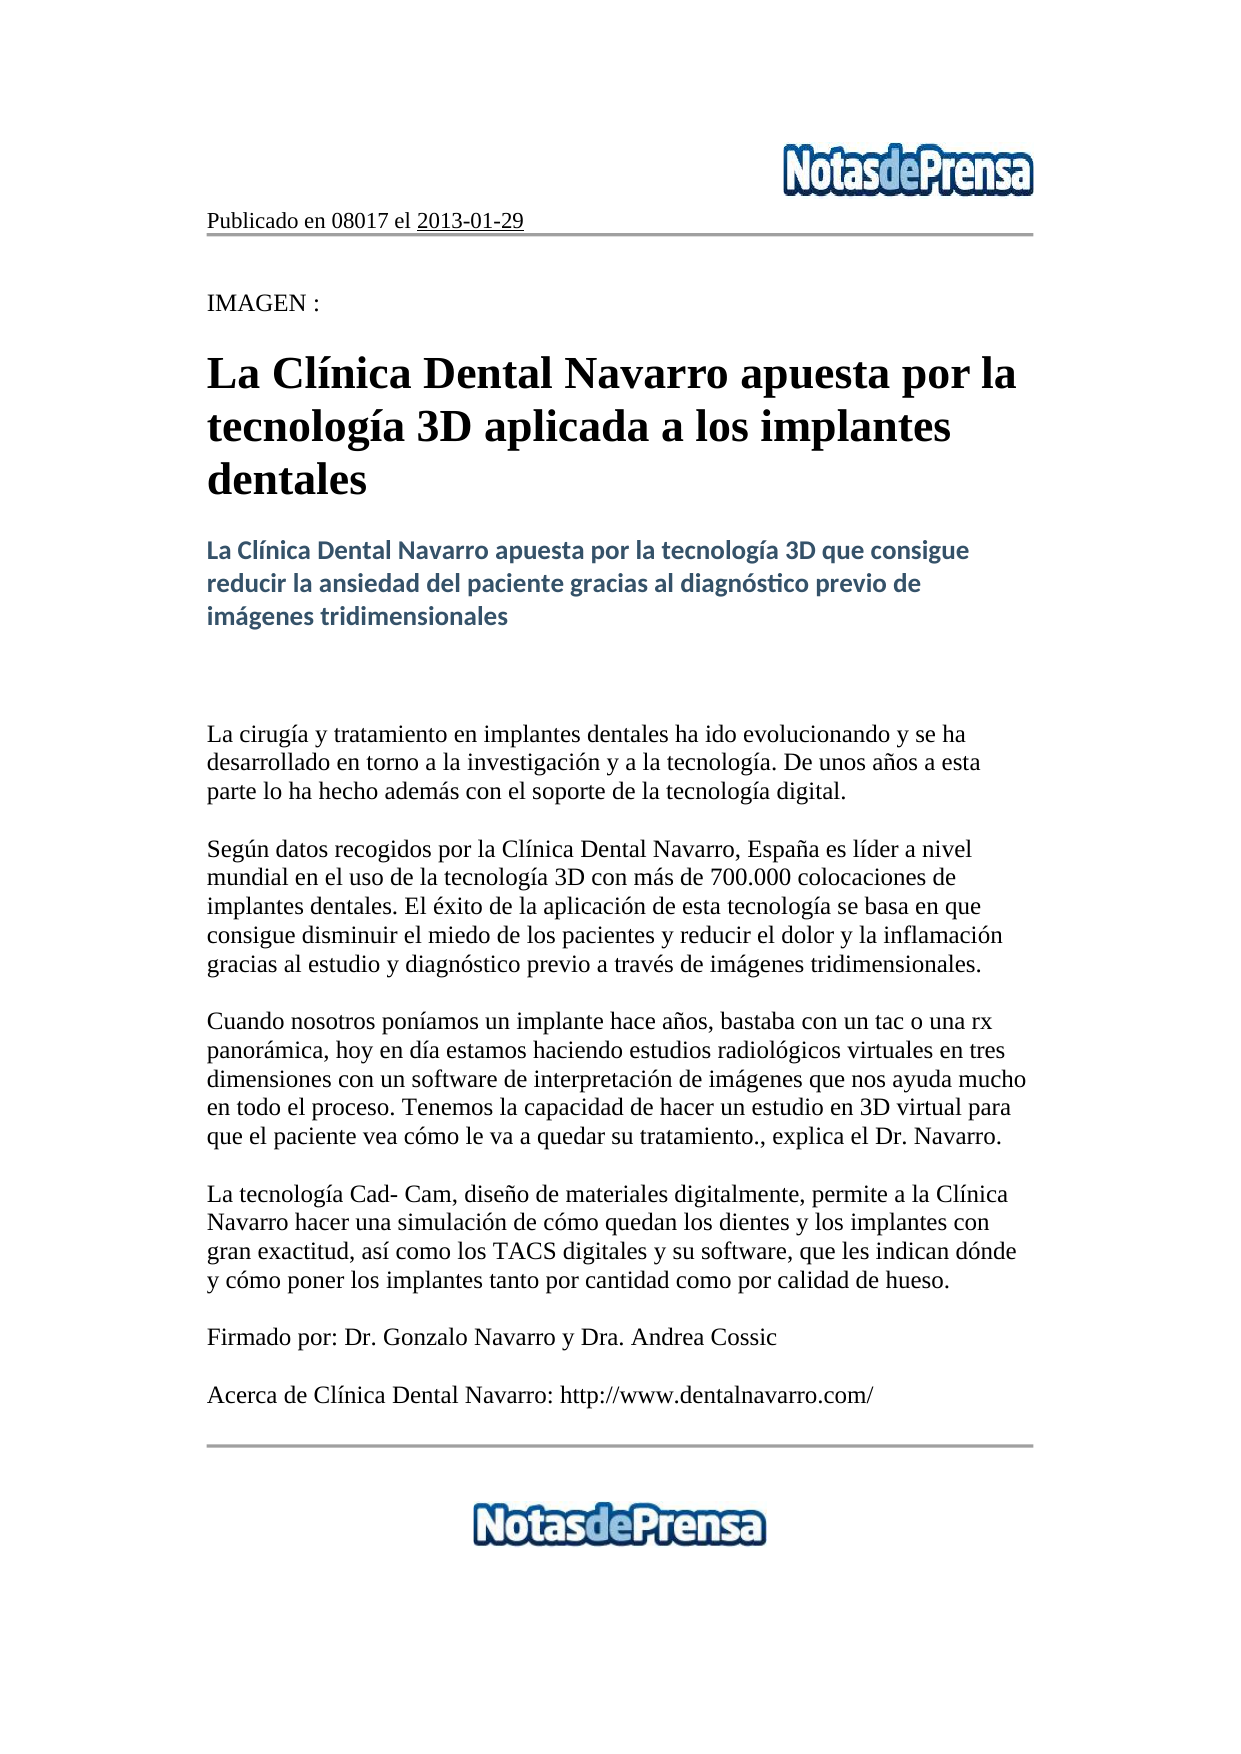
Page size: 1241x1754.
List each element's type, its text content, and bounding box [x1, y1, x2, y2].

text IMAGEN : [207, 288, 1033, 317]
picture [473, 1501, 767, 1548]
picture [783, 142, 1034, 199]
subtitle La Clínica Dental Navarro apuesta por la tecnología 3D aplicada a los implantes dentales [207, 346, 1033, 504]
subtitle La Clínica Dental Navarro apuesta por la tecnología 3D que consigue reducir la ansiedad del paciente gracias al diagnóstico previo de imágenes tridimensionales [207, 533, 1033, 632]
